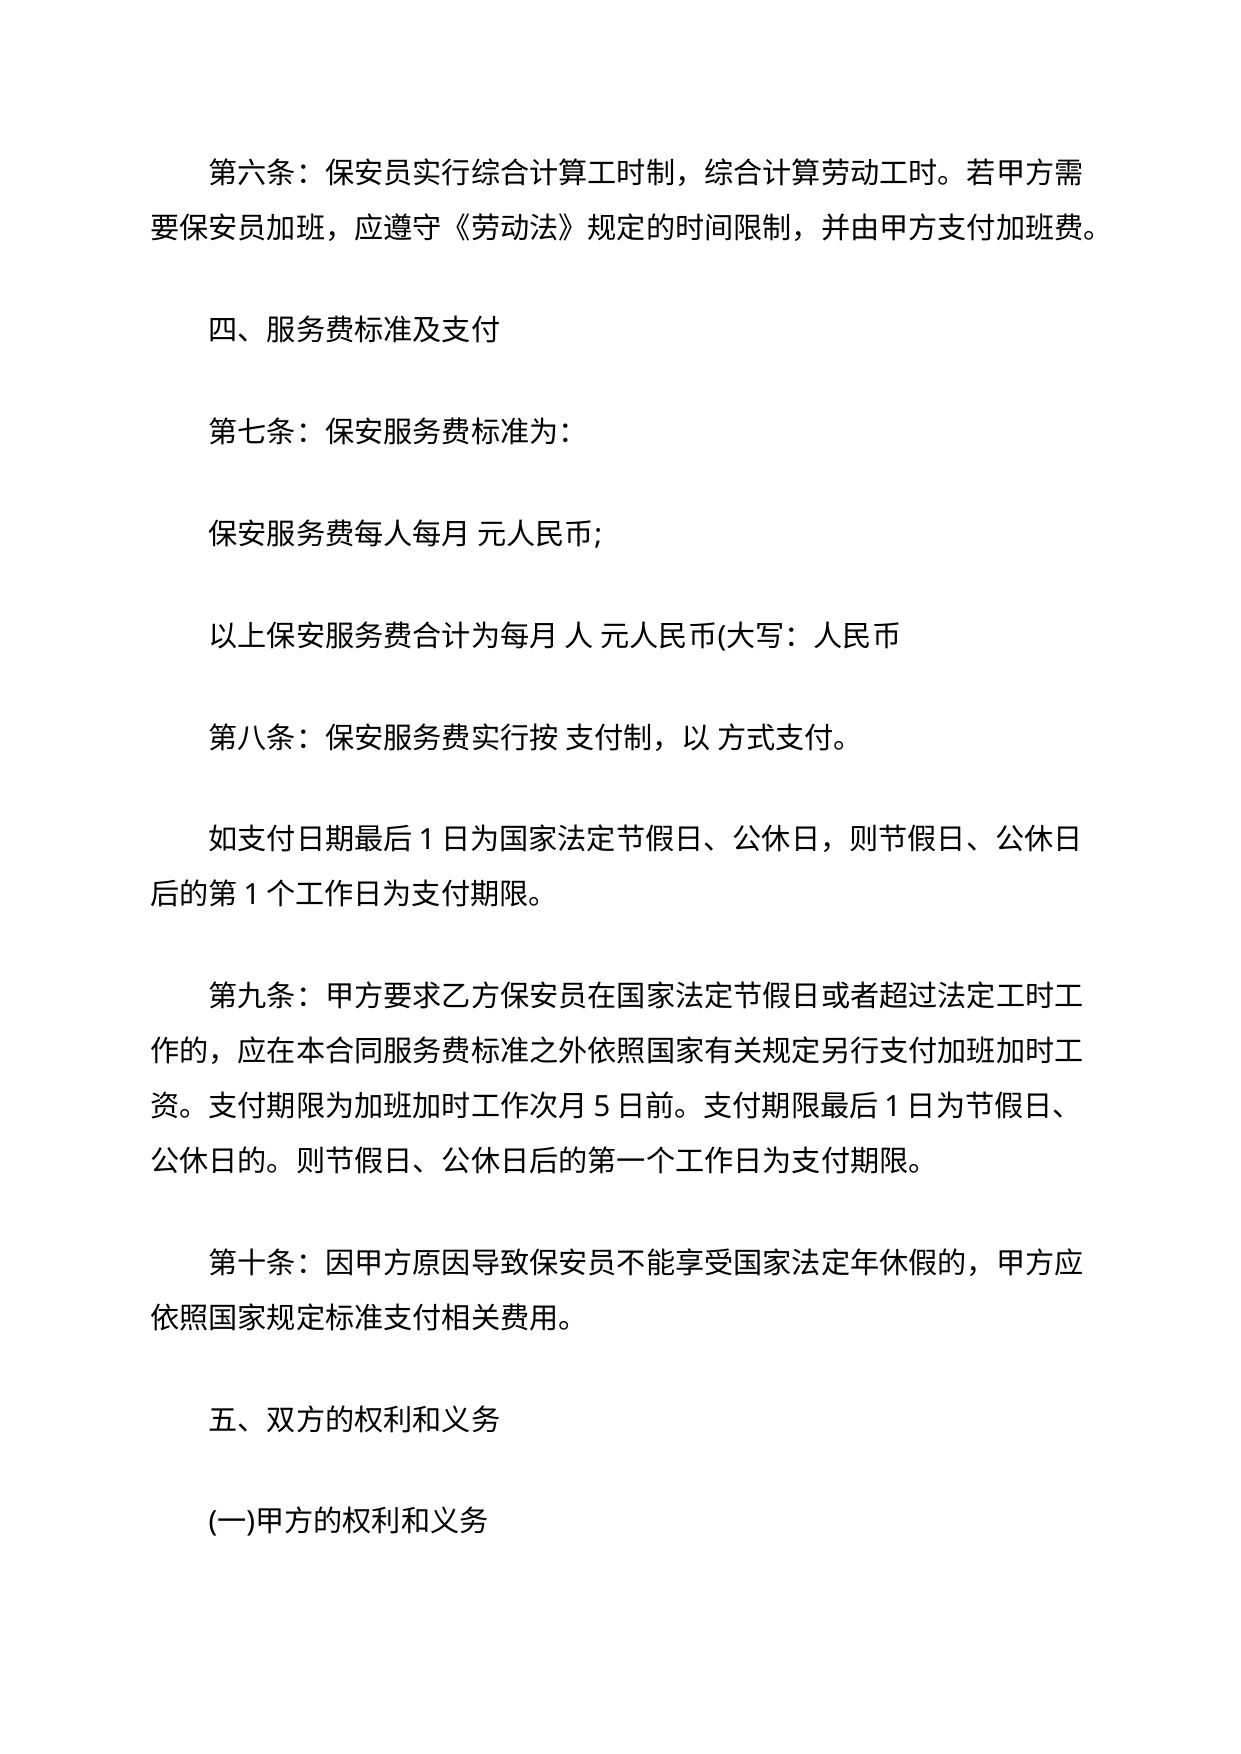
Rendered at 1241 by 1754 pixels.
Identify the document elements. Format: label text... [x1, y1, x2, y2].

text 第八条：保安服务费实行按 支付制，以 方式支付。 [150, 714, 1090, 756]
text 第十条：因甲方原因导致保安员不能享受国家法定年休假的，甲方应依照国家规定标准支付相关费用。 [150, 1239, 1090, 1337]
text 保安服务费每人每月 元人民币; [150, 510, 1090, 553]
text 第七条：保安服务费标准为： [150, 408, 1090, 451]
text 四、服务费标准及支付 [150, 307, 1090, 349]
text 第六条：保安员实行综合计算工时制，综合计算劳动工时。若甲方需要保安员加班，应遵守《劳动法》规定的时间限制，并由甲方支付加班费。 [150, 150, 1090, 247]
text 如支付日期最后1日为国家法定节假日、公休日，则节假日、公休日后的第1个工作日为支付期限。 [150, 816, 1090, 913]
text 以上保安服务费合计为每月 人 元人民币(大写：人民币 [150, 612, 1090, 654]
text (一)甲方的权利和义务 [150, 1498, 1090, 1540]
text 第九条：甲方要求乙方保安员在国家法定节假日或者超过法定工时工作的，应在本合同服务费标准之外依照国家有关规定另行支付加班加时工资。支付期限为加班加时工作次月5日前。支付期限最后1日为节假日、公休日的。则节假日、公休日后的第一个工作日为支付期限。 [150, 973, 1090, 1180]
text 五、双方的权利和义务 [150, 1396, 1090, 1438]
